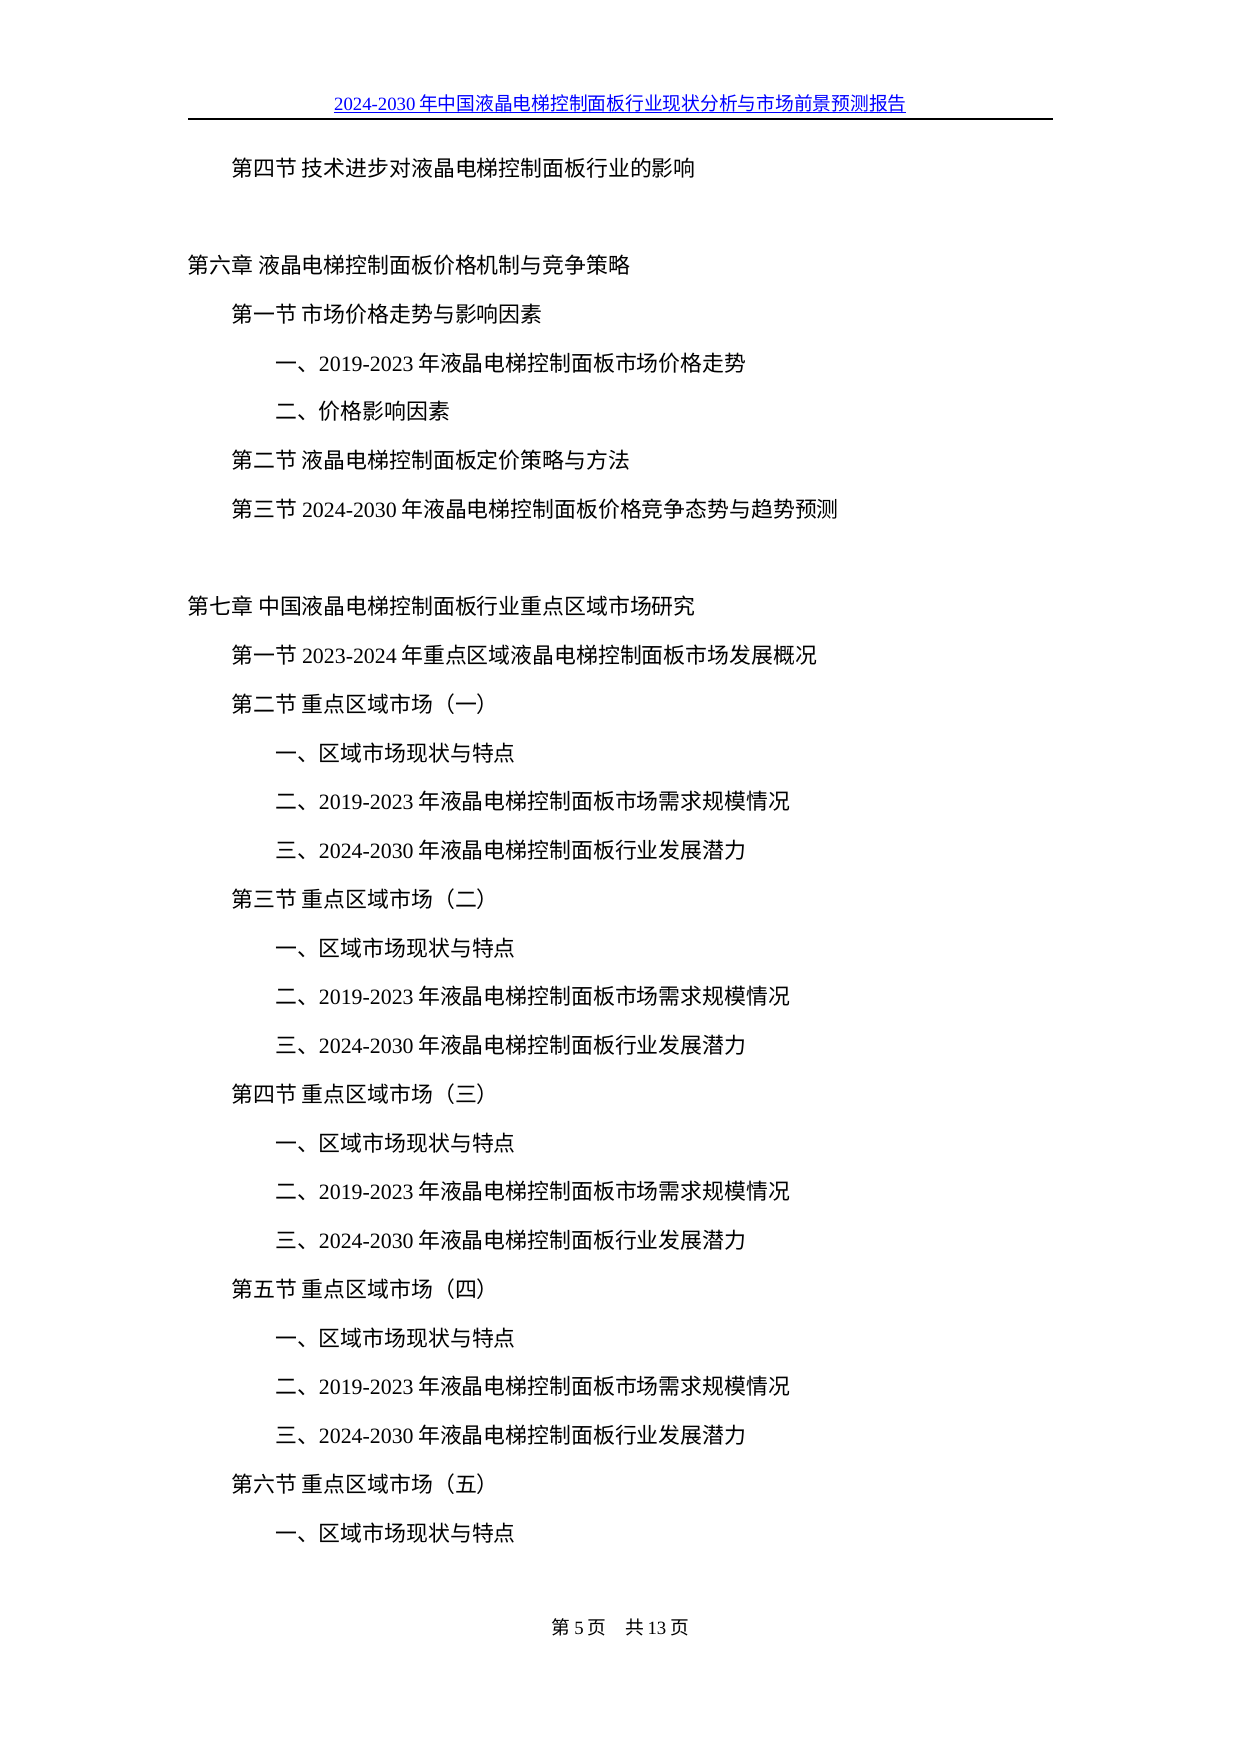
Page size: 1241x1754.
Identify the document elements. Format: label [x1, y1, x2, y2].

text [187, 150, 1053, 1548]
